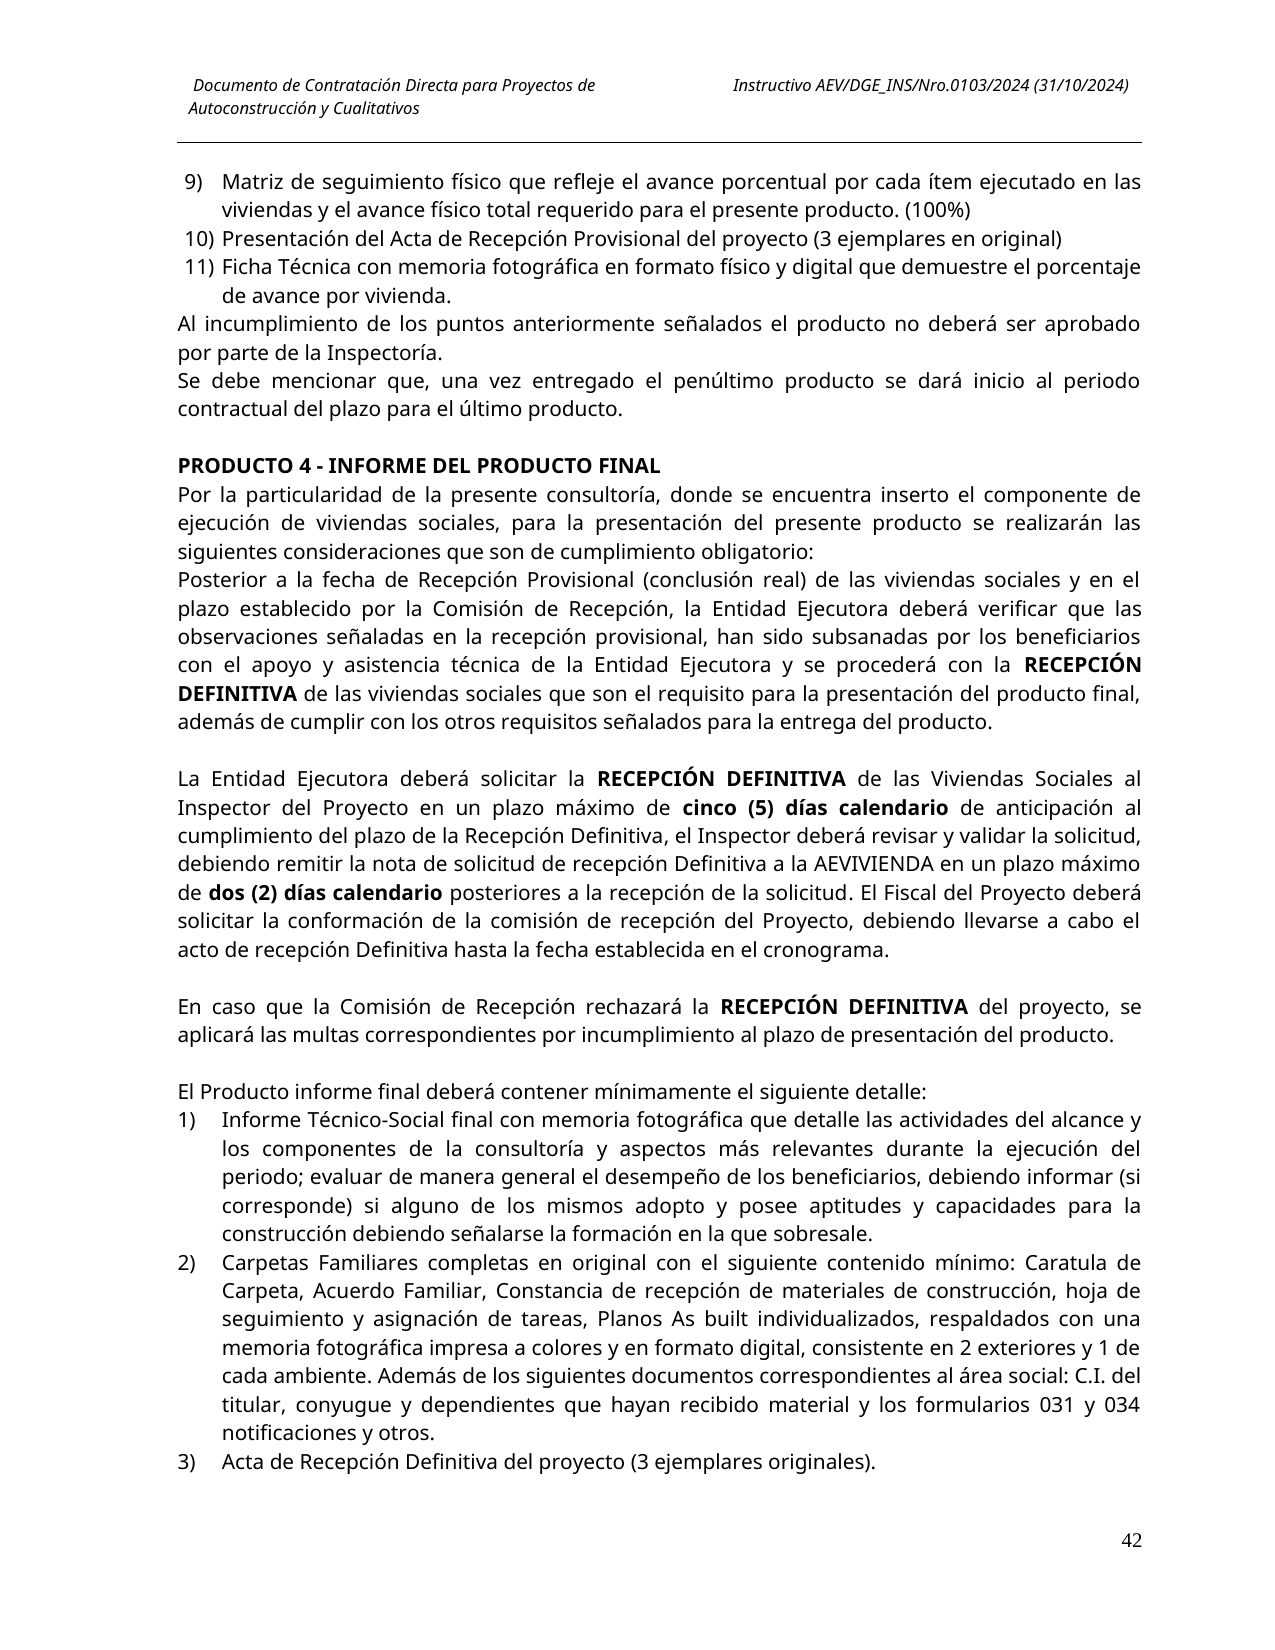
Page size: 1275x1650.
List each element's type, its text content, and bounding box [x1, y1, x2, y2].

list Presentación del Acta de Recepción Provisional del proyecto (3 ejemplares en original) [184, 224, 1142, 252]
list Carpetas Familiares completas en original con el siguiente contenido mínimo: Caratula de Carpeta, Acuerdo Familiar, Constancia de recepción de materiales de construcción, hoja de seguimiento y asignación de tareas, Planos As built individualizados, respaldados con una memoria fotográfica impresa a colores y en formato digital, consistente en 2 exteriores y 1 de cada ambiente. Además de los siguientes documentos correspondientes al área social: C.I. del titular, conyugue y dependientes que hayan recibido material y los formularios 031 y 034 notificaciones y otros. [177, 1248, 1142, 1447]
text Se debe mencionar que, una vez entregado el penúltimo producto se dará inicio al periodo contractual del plazo para el último producto. [177, 366, 1142, 423]
text En caso que la Comisión de Recepción rechazará la RECEPCIÓN DEFINITIVA del proyecto, se aplicará las multas correspondientes por incumplimiento al plazo de presentación del producto. [177, 992, 1142, 1049]
list Ficha Técnica con memoria fotográfica en formato físico y digital que demuestre el porcentaje de avance por vivienda. [184, 252, 1142, 309]
text La Entidad Ejecutora deberá solicitar la RECEPCIÓN DEFINITIVA de las Viviendas Sociales al Inspector del Proyecto en un plazo máximo de cinco (5) días calendario de anticipación al cumplimiento del plazo de la Recepción Definitiva, el Inspector deberá revisar y validar la solicitud, debiendo remitir la nota de solicitud de recepción Definitiva a la AEVIVIENDA en un plazo máximo de dos (2) días calendario posteriores a la recepción de la solicitud. El Fiscal del Proyecto deberá solicitar la conformación de la comisión de recepción del Proyecto, debiendo llevarse a cabo el acto de recepción Definitiva hasta la fecha establecida en el cronograma. [177, 764, 1142, 963]
text El Producto informe final deberá contener mínimamente el siguiente detalle: [177, 1077, 1142, 1106]
text Al incumplimiento de los puntos anteriormente señalados el producto no deberá ser aprobado por parte de la Inspectoría. [177, 309, 1142, 366]
list Informe Técnico-Social final con memoria fotográfica que detalle las actividades del alcance y los componentes de la consultoría y aspectos más relevantes durante la ejecución del periodo; evaluar de manera general el desempeño de los beneficiarios, debiendo informar (si corresponde) si alguno de los mismos adopto y posee aptitudes y capacidades para la construcción debiendo señalarse la formación en la que sobresale. [177, 1106, 1142, 1248]
text Por la particularidad de la presente consultoría, donde se encuentra inserto el componente de ejecución de viviendas sociales, para la presentación del presente producto se realizarán las siguientes consideraciones que son de cumplimiento obligatorio: [177, 480, 1142, 565]
list Matriz de seguimiento físico que refleje el avance porcentual por cada ítem ejecutado en las viviendas y el avance físico total requerido para el presente producto. (100%) [184, 167, 1142, 224]
text Posterior a la fecha de Recepción Provisional (conclusión real) de las viviendas sociales y en el plazo establecido por la Comisión de Recepción, la Entidad Ejecutora deberá verificar que las observaciones señaladas en la recepción provisional, han sido subsanadas por los beneficiarios con el apoyo y asistencia técnica de la Entidad Ejecutora y se procederá con la RECEPCIÓN DEFINITIVA de las viviendas sociales que son el requisito para la presentación del producto final, además de cumplir con los otros requisitos señalados para la entrega del producto. [177, 565, 1142, 736]
list Acta de Recepción Definitiva del proyecto (3 ejemplares originales). [177, 1447, 1142, 1475]
text PRODUCTO 4 - INFORME DEL PRODUCTO FINAL [177, 451, 1142, 480]
